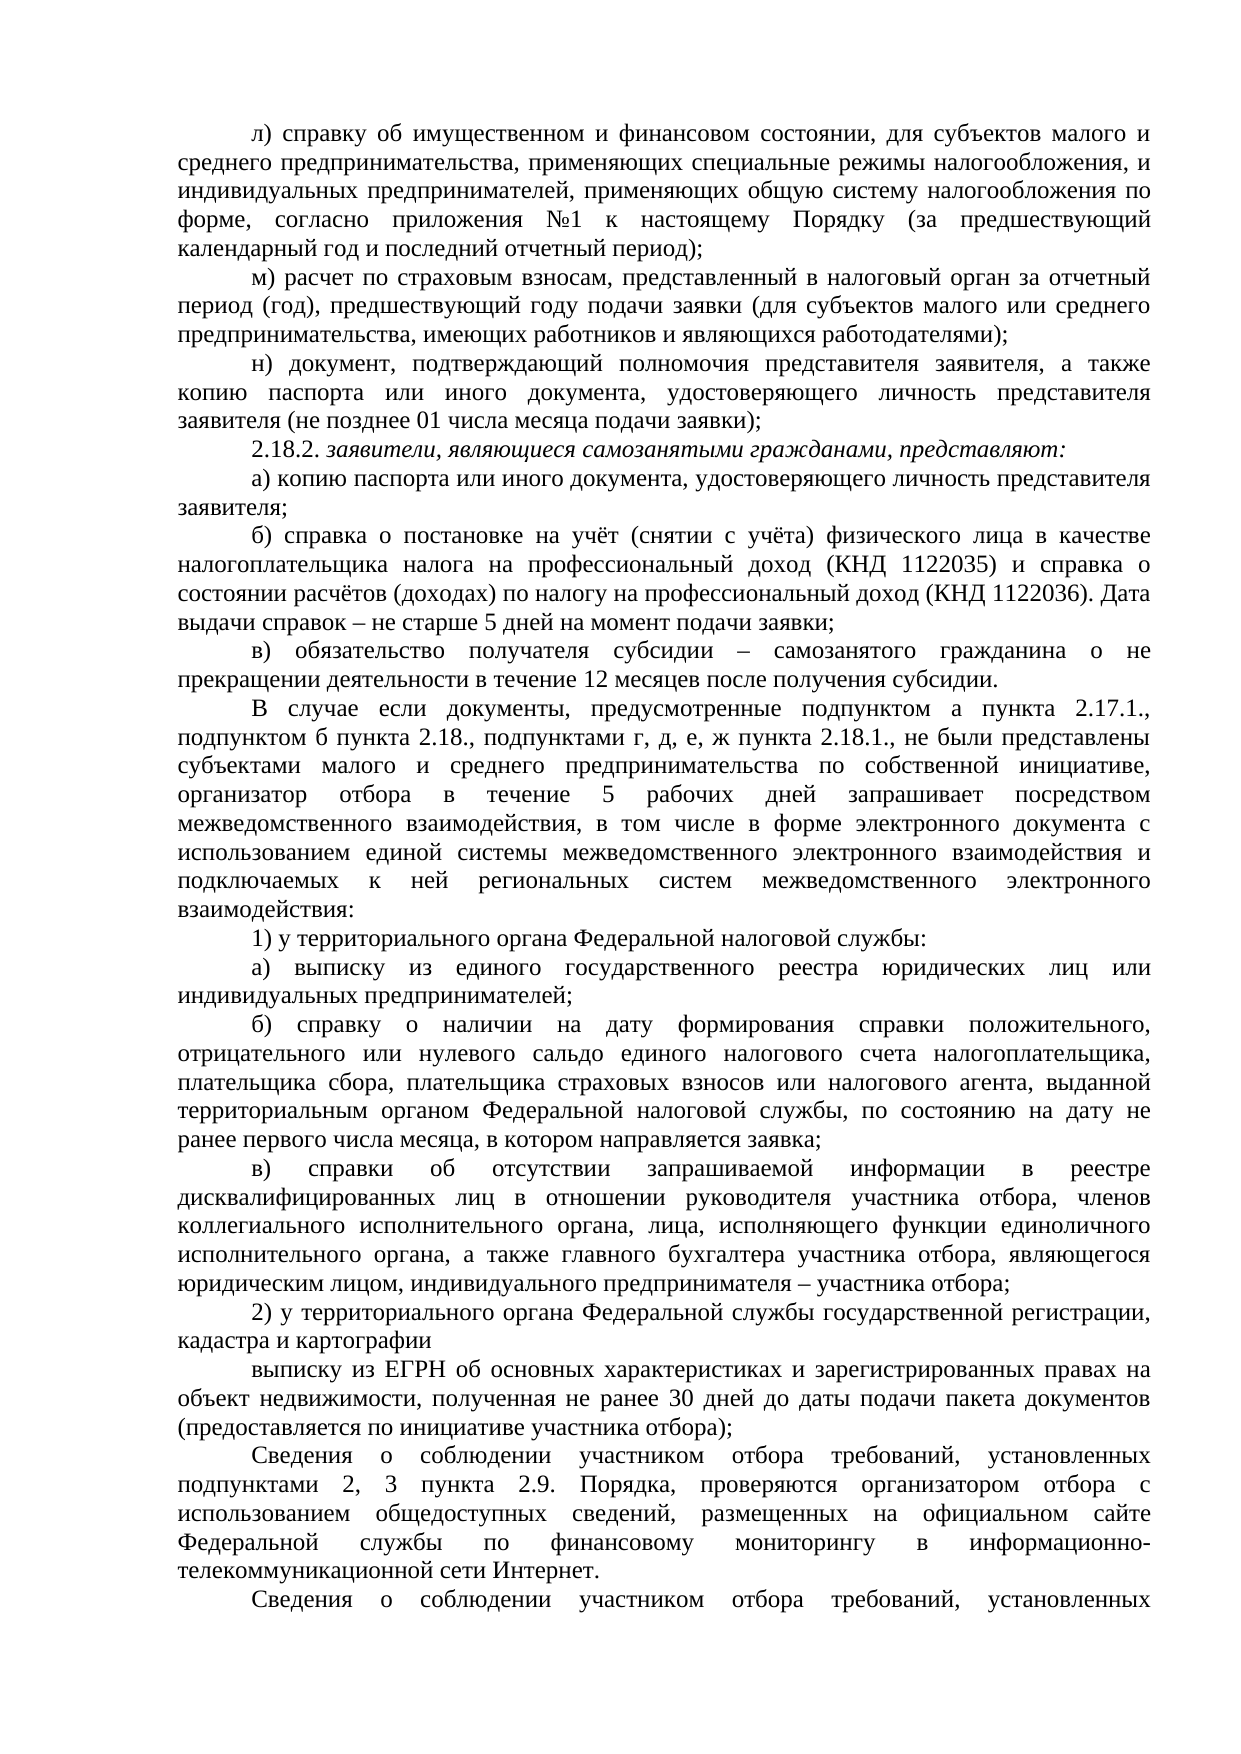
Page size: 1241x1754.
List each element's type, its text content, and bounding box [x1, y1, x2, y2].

text н) документ, подтверждающий полномочия представителя заявителя, а также копию паспорта или иного документа, удостоверяющего личность представителя заявителя (не позднее 01 числа месяца подачи заявки); [177, 348, 1152, 434]
text В случае если документы, предусмотренные подпунктом а пункта 2.17.1., подпунктом б пункта 2.18., подпунктами г, д, е, ж пункта 2.18.1., не были представлены субъектами малого и среднего предпринимательства по собственной инициативе, организатор отбора в течение 5 рабочих дней запрашивает посредством межведомственного взаимодействия, в том числе в форме электронного документа с использованием единой системы межведомственного электронного взаимодействия и подключаемых к ней региональных систем межведомственного электронного взаимодействия: [177, 693, 1152, 923]
text б) справка о постановке на учёт (снятии с учёта) физического лица в качестве налогоплательщика налога на профессиональный доход (КНД 1122035) и справка о состоянии расчётов (доходах) по налогу на профессиональный доход (КНД 1122036). Дата выдачи справок – не старше 5 дней на момент подачи заявки; [177, 521, 1152, 636]
text л) справку об имущественном и финансовом состоянии, для субъектов малого и среднего предпринимательства, применяющих специальные режимы налогообложения, и индивидуальных предпринимателей, применяющих общую систему налогообложения по форме, согласно приложения №1 к настоящему Порядку (за предшествующий календарный год и последний отчетный период); [177, 118, 1152, 262]
text м) расчет по страховым взносам, представленный в налоговый орган за отчетный период (год), предшествующий году подачи заявки (для субъектов малого или среднего предпринимательства, имеющих работников и являющихся работодателями); [177, 262, 1152, 348]
text а) выписку из единого государственного реестра юридических лиц или индивидуальных предпринимателей; [177, 952, 1152, 1009]
text выписку из ЕГРН об основных характеристиках и зарегистрированных правах на объект недвижимости, полученная не ранее 30 дней до даты подачи пакета документов (предоставляется по инициативе участника отбора); [177, 1354, 1152, 1441]
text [177, 1584, 1152, 1613]
text а) копию паспорта или иного документа, удостоверяющего личность представителя заявителя; [177, 463, 1152, 521]
text Сведения о соблюдении участником отбора требований, установленных подпунктами 2, 3 пункта 2.9. Порядка, проверяются организатором отбора с использованием общедоступных сведений, размещенных на официальном сайте Федеральной службы по финансовому мониторингу в информационно-телекоммуникационной сети Интернет. [177, 1441, 1152, 1584]
text 2) у территориального органа Федеральной службы государственной регистрации, кадастра и картографии [177, 1297, 1152, 1354]
text б) справку о наличии на дату формирования справки положительного, отрицательного или нулевого сальдо единого налогового счета налогоплательщика, плательщика сбора, плательщика страховых взносов или налогового агента, выданной территориальным органом Федеральной налоговой службы, по состоянию на дату не ранее первого числа месяца, в котором направляется заявка; [177, 1009, 1152, 1153]
text 1) у территориального органа Федеральной налоговой службы: [177, 923, 1152, 952]
text в) справки об отсутствии запрашиваемой информации в реестре дисквалифицированных лиц в отношении руководителя участника отбора, членов коллегиального исполнительного органа, лица, исполняющего функции единоличного исполнительного органа, а также главного бухгалтера участника отбора, являющегося юридическим лицом, индивидуального предпринимателя – участника отбора; [177, 1153, 1152, 1297]
text в) обязательство получателя субсидии – самозанятого гражданина о не прекращении деятельности в течение 12 месяцев после получения субсидии. [177, 636, 1152, 693]
text 2.18.2. заявители, являющиеся самозанятыми гражданами, представляют: [177, 434, 1152, 463]
